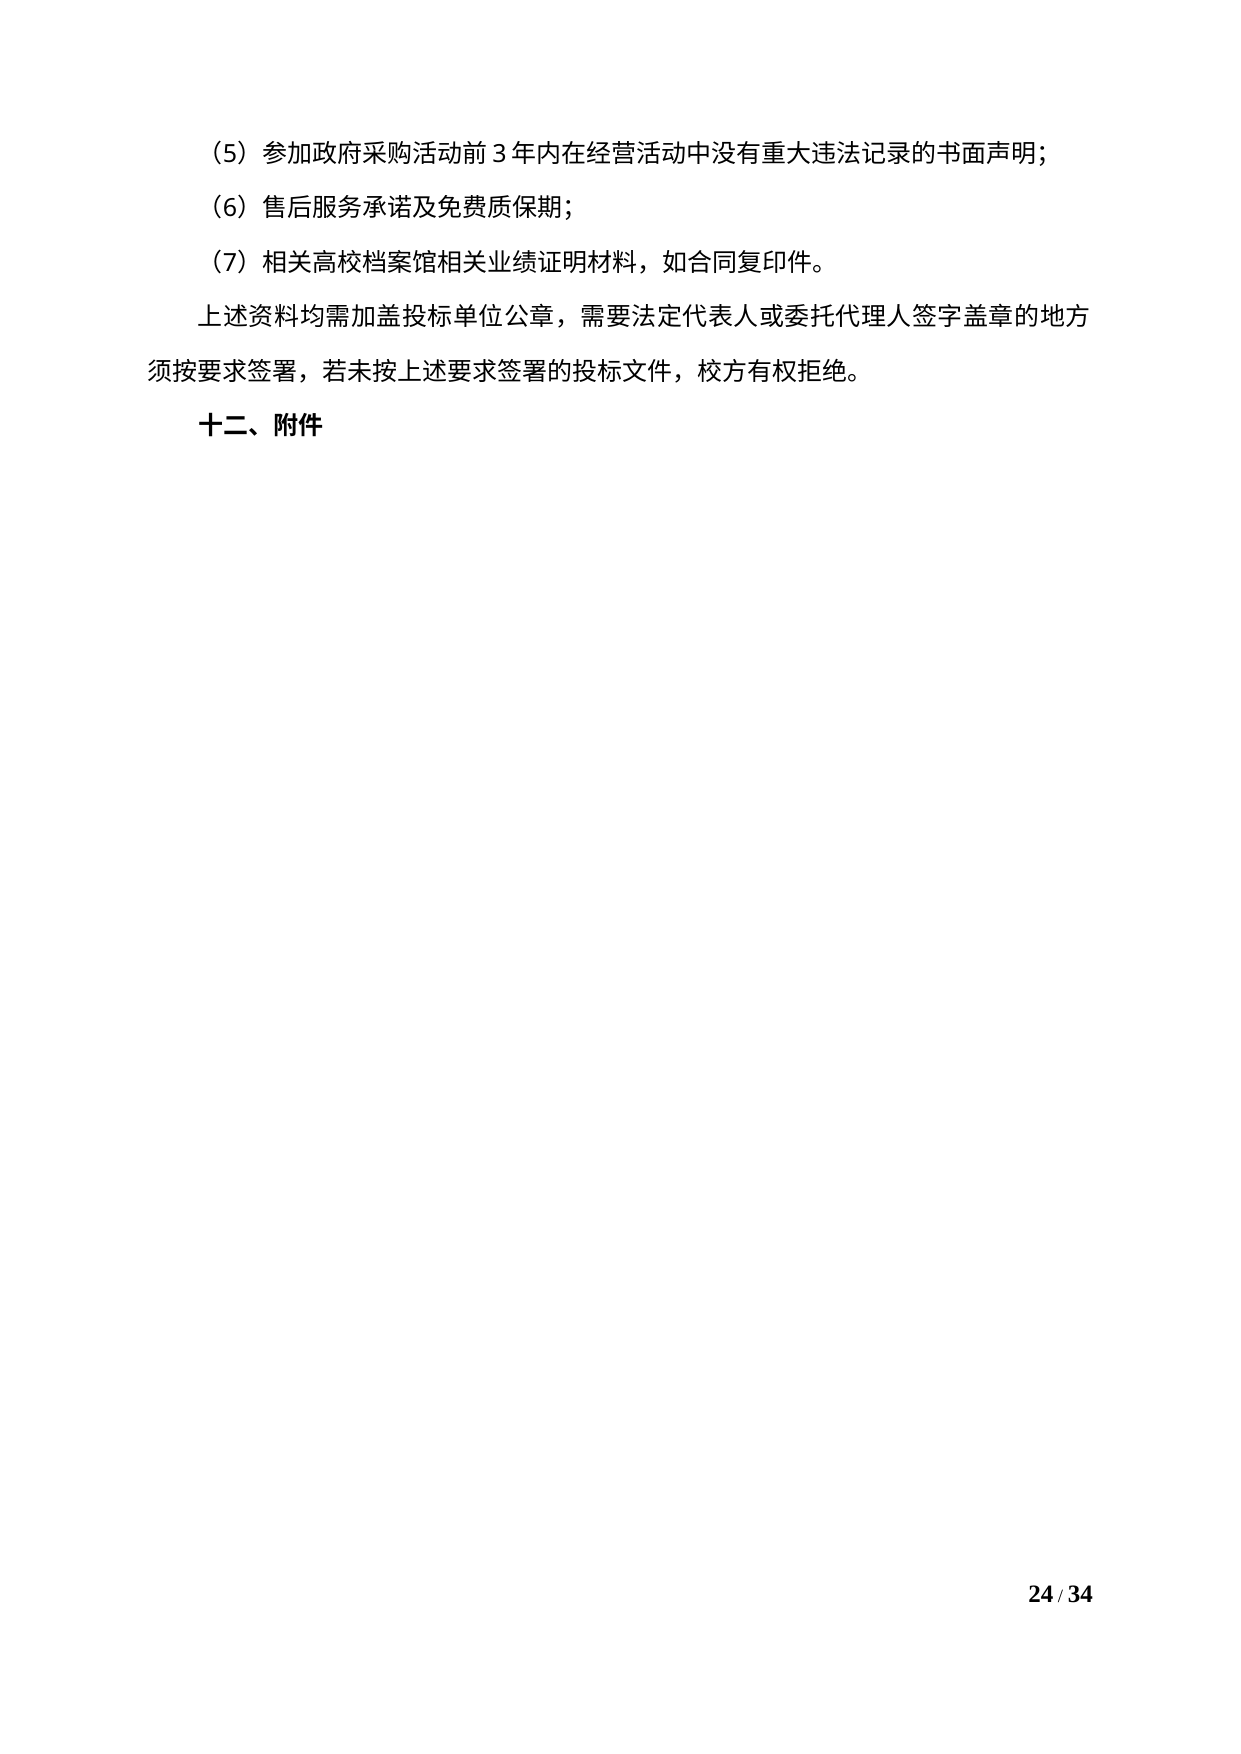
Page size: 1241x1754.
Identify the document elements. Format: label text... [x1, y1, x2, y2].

text （5）参加政府采购活动前3年内在经营活动中没有重大违法记录的书面声明； [148, 133, 1092, 170]
text （7）相关高校档案馆相关业绩证明材料，如合同复印件。 [148, 242, 1092, 278]
text （6）售后服务承诺及免费质保期； [148, 188, 1092, 224]
list 附件 [148, 405, 1092, 442]
text 上述资料均需加盖投标单位公章，需要法定代表人或委托代理人签字盖章的地方须按要求签署，若未按上述要求签署的投标文件，校方有权拒绝。 [148, 297, 1092, 387]
